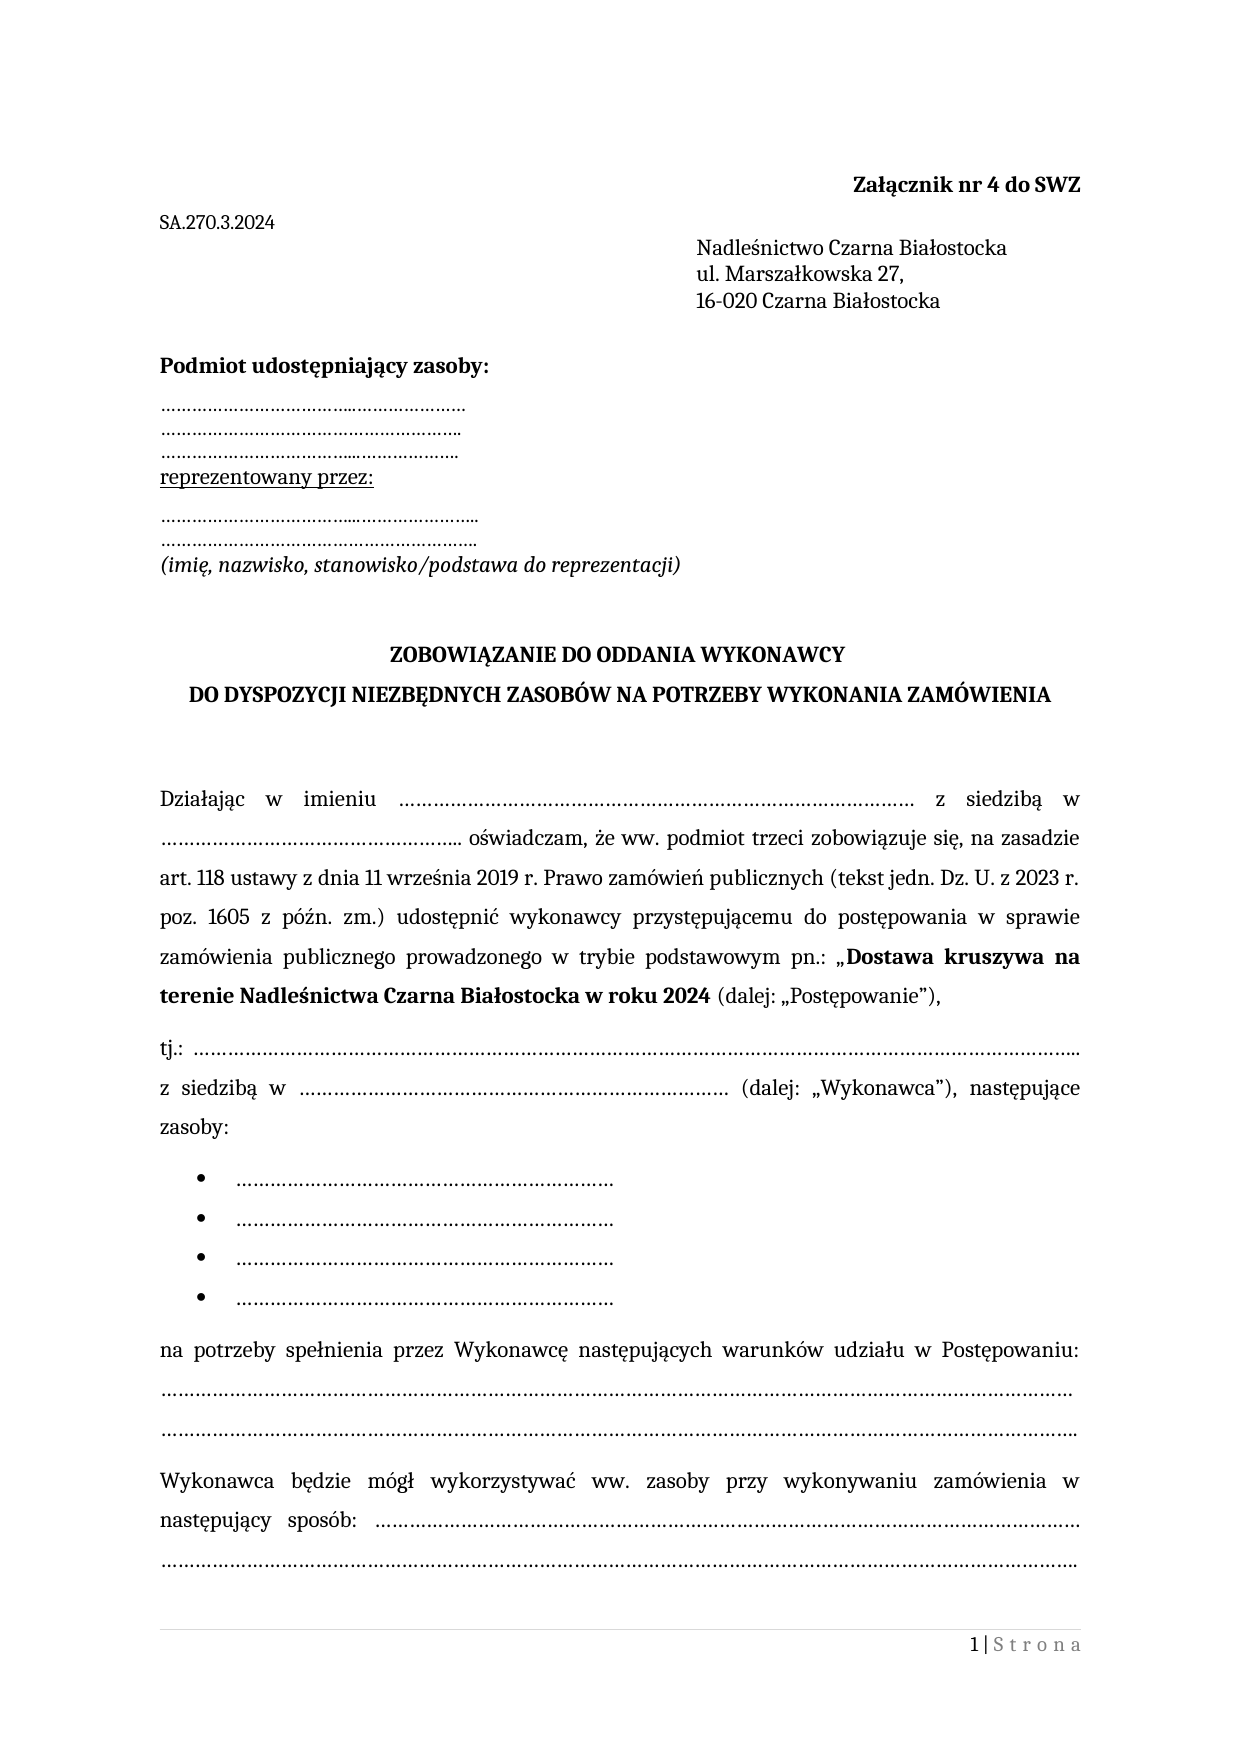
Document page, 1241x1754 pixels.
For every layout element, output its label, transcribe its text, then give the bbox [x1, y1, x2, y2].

table_cell ul. Marszałkowska 27, 16-020 Czarna Białostocka [685, 261, 1045, 314]
text reprezentowany przez: [159, 464, 593, 490]
text ………………………………..………………… [159, 392, 1081, 416]
table_header Nadleśnictwo Czarna Białostocka [685, 235, 1045, 261]
text Działając w imieniu ……………………………………………………………………………… z siedzibą w …………………………………………….. oświadczam, że ww. podmiot trzeci zobowiązuje się, na zasadzie art. 118 ustawy z dnia 11 września 2019 r. Prawo zamówień publicznych (tekst jedn. Dz. U. z 2023 r. poz. 1605 z późn. zm.) udostępnić wykonawcy przystępującemu do postępowania w sprawie zamówienia publicznego prowadzonego w trybie podstawowym pn.: „Dostawa kruszywa na terenie Nadleśnictwa Czarna Białostocka w roku 2024 (dalej: „Postępowanie”), [159, 786, 1081, 1009]
text ……………………………………………………. [159, 527, 1081, 551]
text (imię, nazwisko, stanowisko/podstawa do reprezentacji) [159, 551, 809, 578]
list ………………………………………………………… [197, 1284, 1081, 1311]
text ………………………………...………………….. [159, 503, 1081, 527]
text SA.270.3.2024 [159, 211, 1081, 235]
text na potrzeby spełnienia przez Wykonawcę następujących warunków udziału w Postępowaniu: …………………………………………………………………………………………………………………………………………………………………………………………………………………………………………………………………………………………. [159, 1336, 1081, 1442]
text ………………………………...………………. [159, 440, 1081, 464]
text ZOBOWIĄZANIE DO ODDANIA WYKONAWCY DO DYSPOZYCJI NIEZBĘDNYCH ZASOBÓW NA POTRZEBY WYKONANIA ZAMÓWIENIA [159, 642, 1081, 708]
list ………………………………………………………… [197, 1245, 1081, 1271]
list ………………………………………………………… [197, 1206, 1081, 1232]
text Załącznik nr 4 do SWZ [159, 172, 1081, 198]
text tj.: ……………………………………………………………………………………………………………………………………….. z siedzibą w ………………………………………………………………… (dalej: „Wykonawca”), następujące zasoby: [159, 1035, 1081, 1140]
text …………………………………………………. [159, 416, 1081, 440]
list ………………………………………………………… [197, 1166, 1081, 1192]
text Podmiot udostępniający zasoby: [159, 353, 593, 379]
text Wykonawca będzie mógł wykorzystywać ww. zasoby przy wykonywaniu zamówienia w następujący sposób: …………………………………………………………………………………………………………… ……………………………………………………………………………………………………………………………………………. [159, 1467, 1081, 1573]
